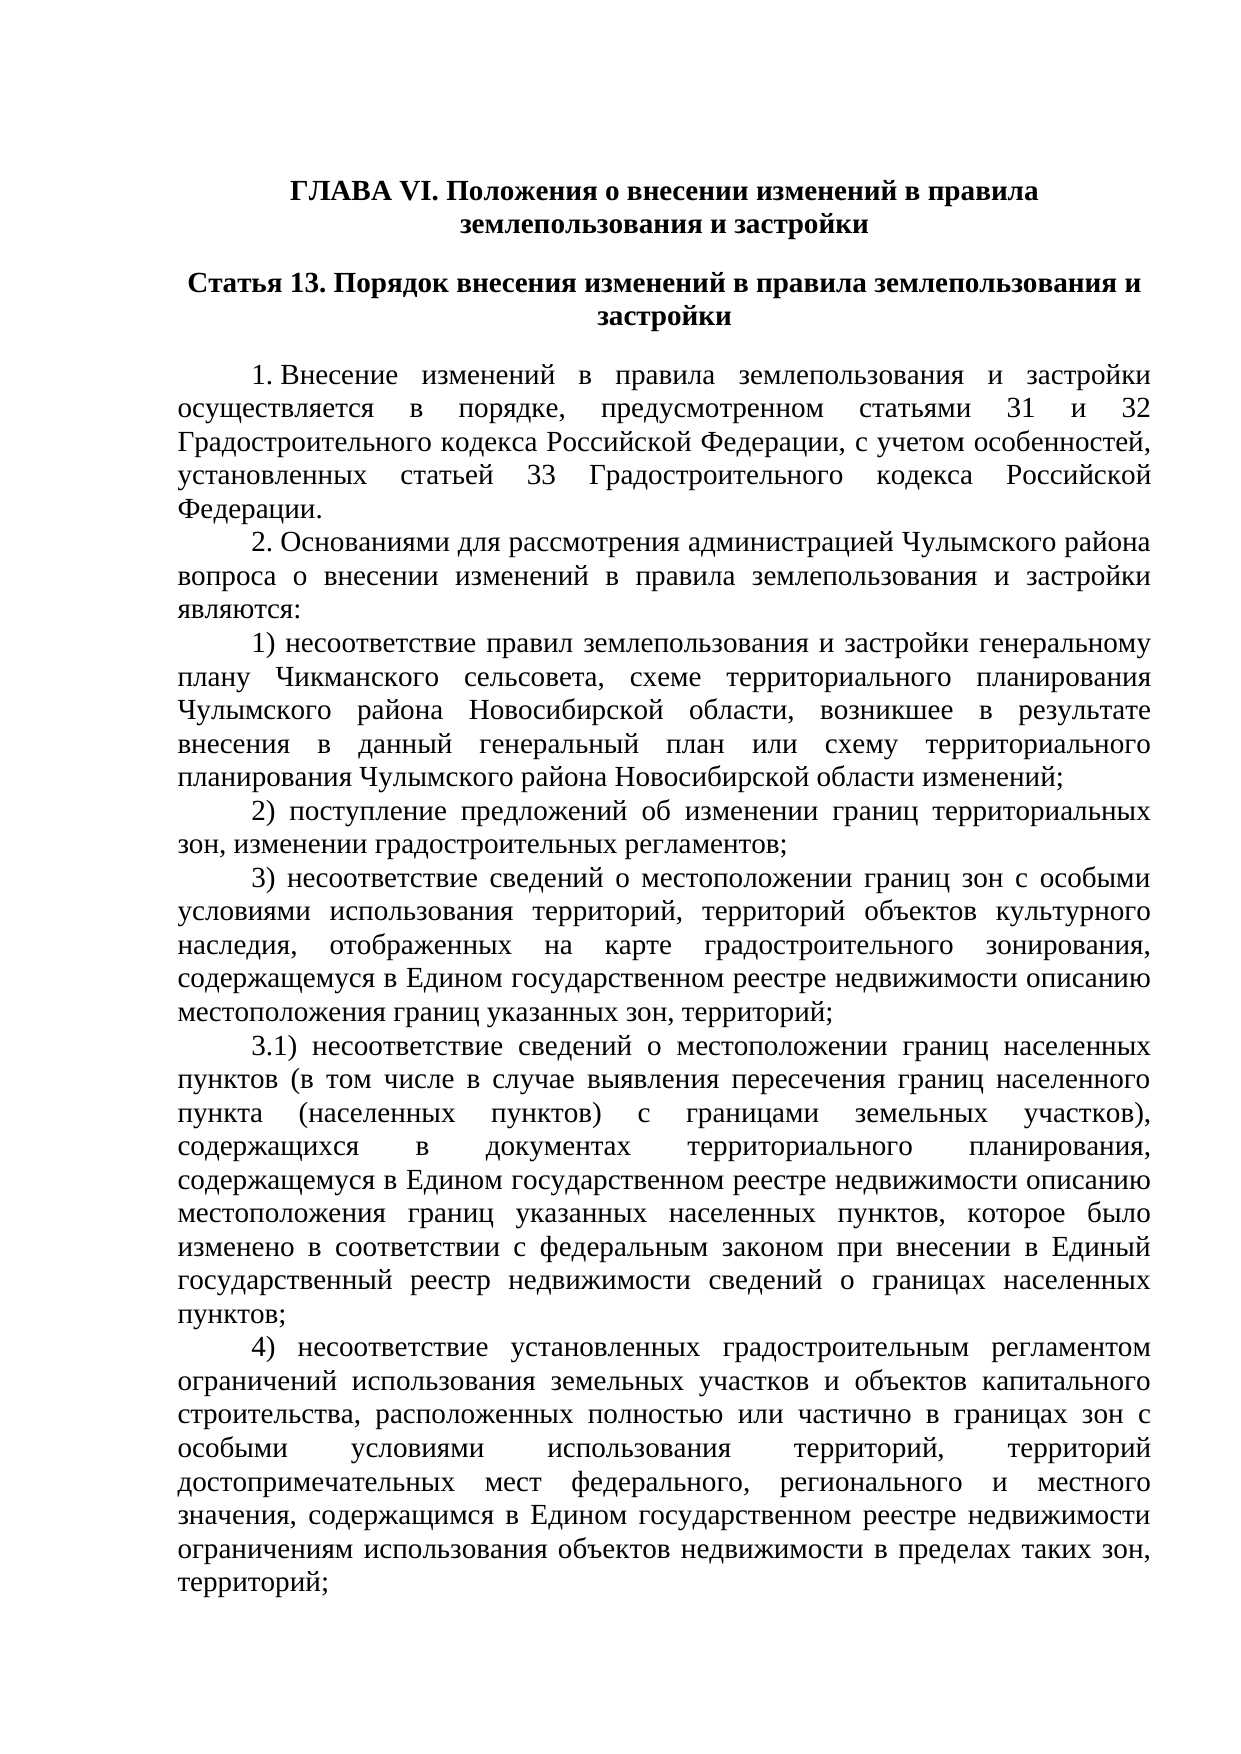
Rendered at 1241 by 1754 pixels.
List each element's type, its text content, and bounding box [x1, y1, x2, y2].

text 2) поступление предложений об изменении границ территориальных зон, изменении градостроительных регламентов; [177, 793, 1152, 860]
list Внесение изменений в правила землепользования и застройки осуществляется в порядке, предусмотренном статьями 31 и 32 Градостроительного кодекса Российской Федерации, с учетом особенностей, установленных статьей 33 Градостроительного кодекса Российской Федерации. [177, 357, 1152, 524]
subtitle Статья 13. Порядок внесения изменений в правила землепользования и застройки [177, 265, 1152, 332]
list Основаниями для рассмотрения администрацией Чулымского района вопроса о внесении изменений в правила землепользования и застройки являются: [177, 524, 1152, 625]
text 1) несоответствие правил землепользования и застройки генеральному плану Чикманского сельсовета, схеме территориального планирования Чулымского района Новосибирской области, возникшее в результате внесения в данный генеральный план или схему территориального планирования Чулымского района Новосибирской области изменений; [177, 625, 1152, 793]
subtitle ГЛАВА VI. Положения о внесении изменений в правила землепользования и застройки [177, 173, 1152, 240]
text 3.1) несоответствие сведений о местоположении границ населенных пунктов (в том числе в случае выявления пересечения границ населенного пункта (населенных пунктов) с границами земельных участков), содержащихся в документах территориального планирования, содержащемуся в Едином государственном реестре недвижимости описанию местоположения границ указанных населенных пунктов, которое было изменено в соответствии с федеральным законом при внесении в Единый государственный реестр недвижимости сведений о границах населенных пунктов; [177, 1028, 1152, 1329]
text 4) несоответствие установленных градостроительным регламентом ограничений использования земельных участков и объектов капитального строительства, расположенных полностью или частично в границах зон с особыми условиями использования территорий, территорий достопримечательных мест федерального, регионального и местного значения, содержащимся в Едином государственном реестре недвижимости ограничениям использования объектов недвижимости в пределах таких зон, территорий; [177, 1329, 1152, 1598]
text 3) несоответствие сведений о местоположении границ зон с особыми условиями использования территорий, территорий объектов культурного наследия, отображенных на карте градостроительного зонирования, содержащемуся в Едином государственном реестре недвижимости описанию местоположения границ указанных зон, территорий; [177, 860, 1152, 1028]
